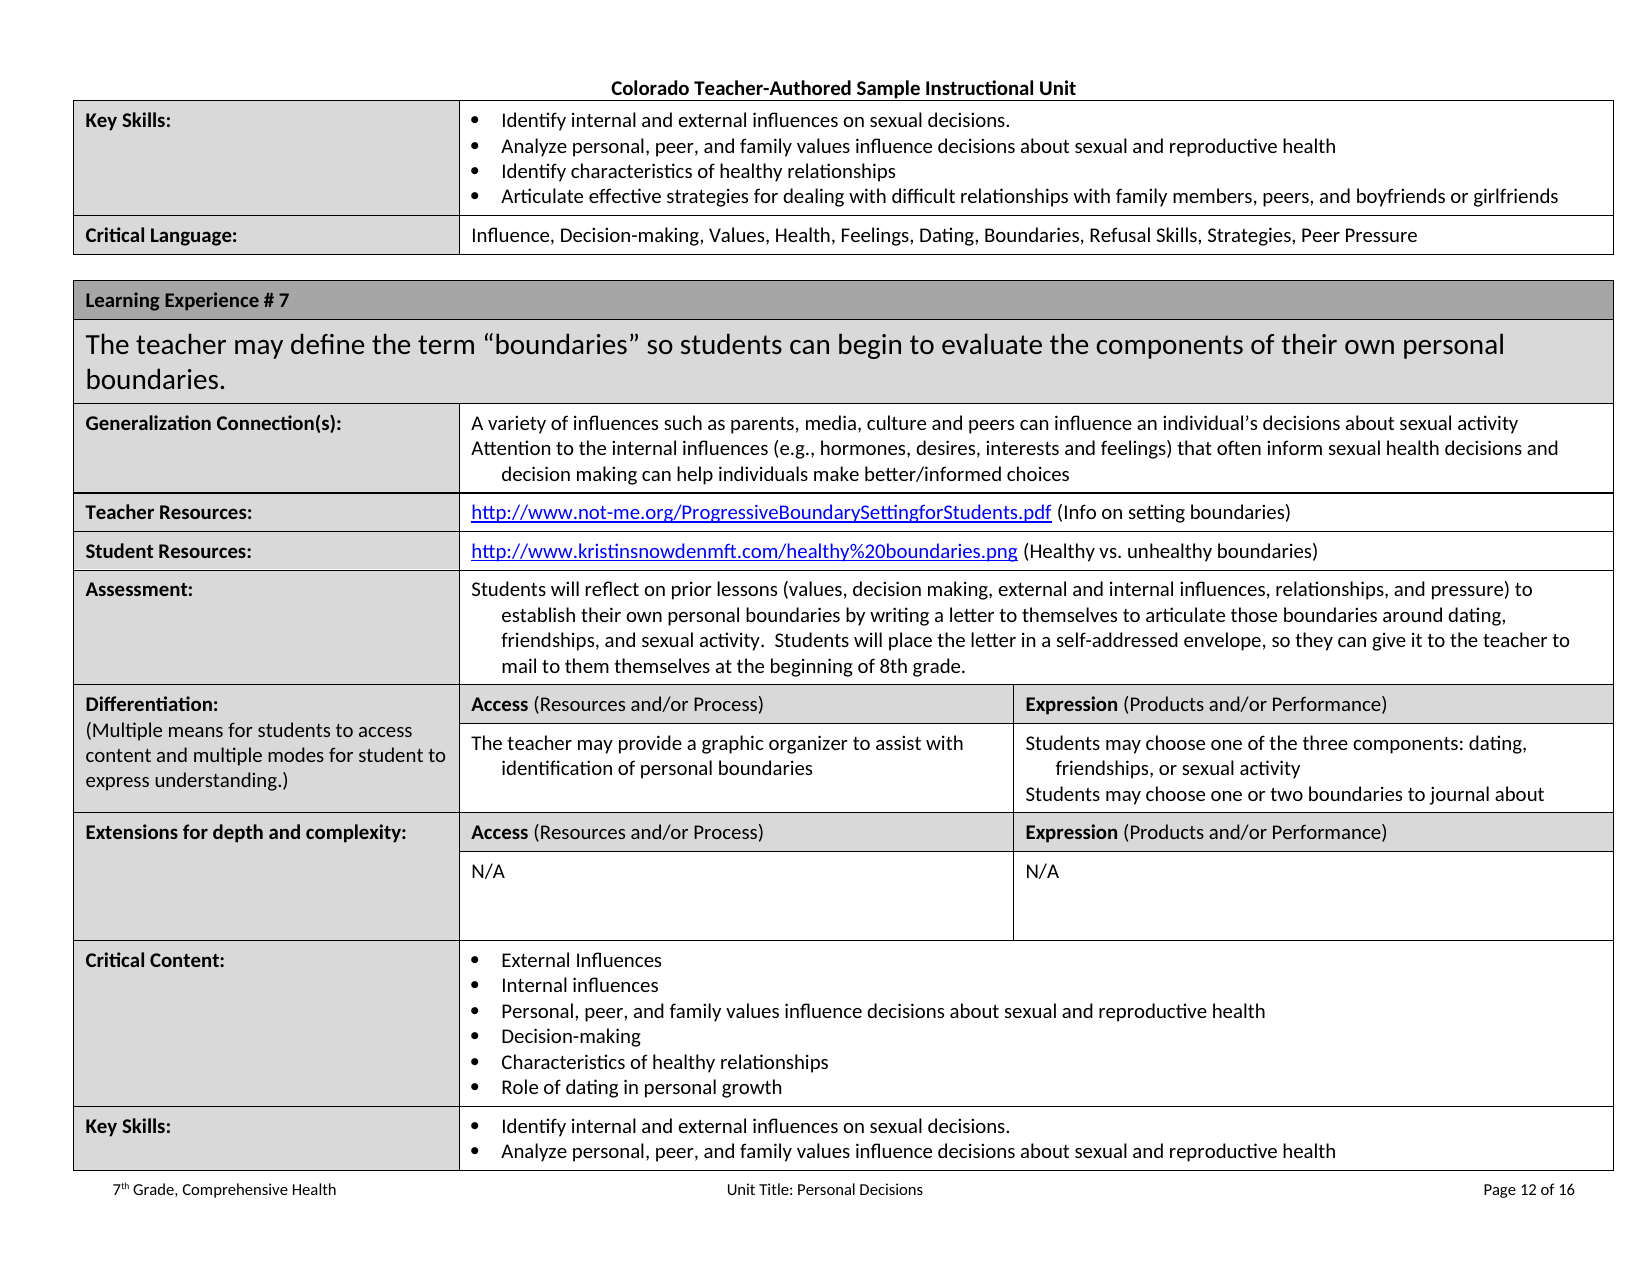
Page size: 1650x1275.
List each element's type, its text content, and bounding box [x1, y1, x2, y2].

table_cell Critical Content: [74, 941, 459, 1106]
table_cell Access (Resources and/or Process) [460, 685, 1013, 723]
table_cell Influence, Decision-making, Values, Health, Feelings, Dating, Boundaries, Refusal Skills, Strategies, Peer Pressure [460, 216, 1613, 254]
table_cell N/A [1014, 852, 1613, 940]
table_cell Differentiation: (Multiple means for students to access content and multiple modes for student to express understanding.) [74, 685, 459, 812]
table_cell Extensions for depth and complexity: [74, 813, 459, 940]
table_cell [460, 1107, 1613, 1170]
table_cell Teacher Resources: [74, 494, 459, 531]
table_cell Access (Resources and/or Process) [460, 813, 1013, 851]
table_cell Identify internal and external influences on sexual decisions. Analyze personal, peer, and family values influence decisions about sexual and reproductive health Identify characteristics of healthy relationships Articulate effective strategies for dealing with difficult relationships with family members, peers, and boyfriends or girlfriends [460, 101, 1613, 215]
table_cell http://www.kristinsnowdenmft.com/healthy%20boundaries.png (Healthy vs. unhealthy boundaries) [460, 532, 1613, 569]
table_cell Assessment: [74, 571, 459, 684]
table_cell Generalization Connection(s): [74, 404, 459, 492]
table_cell Key Skills: [74, 1107, 459, 1170]
table_cell A variety of influences such as parents, media, culture and peers can influence an individual’s decisions about sexual activity Attention to the internal influences (e.g., hormones, desires, interests and feelings) that often inform sexual health decisions and decision making can help individuals make better/informed choices [460, 404, 1613, 492]
table_cell http://www.not-me.org/ProgressiveBoundarySettingforStudents.pdf (Info on setting boundaries) [460, 494, 1613, 531]
table_cell Student Resources: [74, 532, 459, 569]
table_cell Expression (Products and/or Performance) [1014, 813, 1613, 851]
table_cell The teacher may define the term “boundaries” so students can begin to evaluate the components of their own personal boundaries. [74, 320, 1613, 403]
table_cell Critical Language: [74, 216, 459, 254]
table_cell Expression (Products and/or Performance) [1014, 685, 1613, 723]
table_header Learning Experience # 7 [74, 281, 1613, 319]
table_cell N/A [460, 852, 1013, 940]
table_cell The teacher may provide a graphic organizer to assist with identification of personal boundaries [460, 724, 1013, 812]
table_cell Key Skills: [74, 101, 459, 215]
table_cell External Influences Internal influences Personal, peer, and family values influence decisions about sexual and reproductive health Decision-making Characteristics of healthy relationships Role of dating in personal growth [460, 941, 1613, 1106]
table_cell Students may choose one of the three components: dating, friendships, or sexual activity Students may choose one or two boundaries to journal about [1014, 724, 1613, 812]
table_cell Students will reflect on prior lessons (values, decision making, external and internal influences, relationships, and pressure) to establish their own personal boundaries by writing a letter to themselves to articulate those boundaries around dating, friendships, and sexual activity. Students will place the letter in a self-addressed envelope, so they can give it to the teacher to mail to them themselves at the beginning of 8th grade. [460, 571, 1613, 684]
